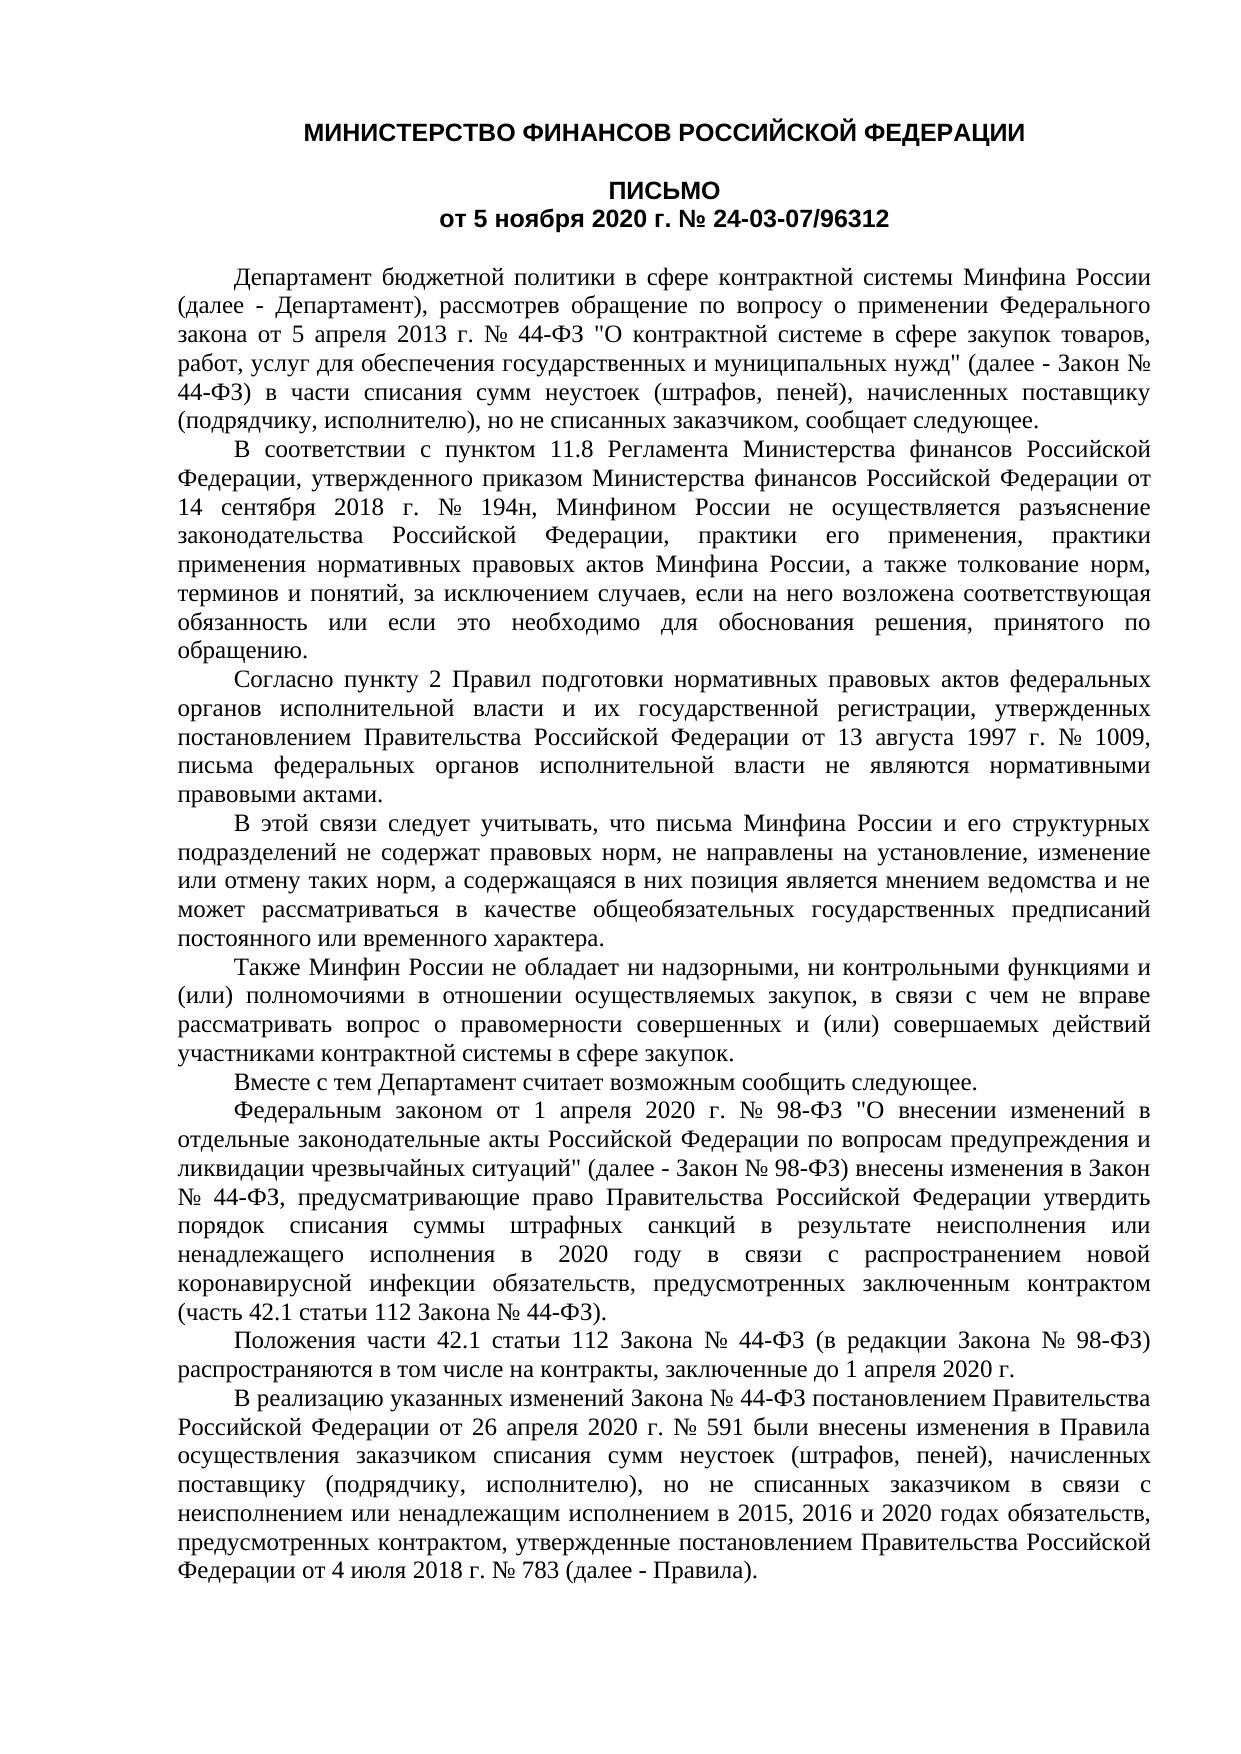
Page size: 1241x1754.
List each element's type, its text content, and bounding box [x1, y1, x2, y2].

text Также Минфин России не обладает ни надзорными, ни контрольными функциями и (или) полномочиями в отношении осуществляемых закупок, в связи с чем не вправе рассматривать вопрос о правомерности совершенных и (или) совершаемых действий участниками контрактной системы в сфере закупок. [177, 952, 1152, 1067]
text Департамент бюджетной политики в сфере контрактной системы Минфина России (далее - Департамент), рассмотрев обращение по вопросу о применении Федерального закона от 5 апреля 2013 г. № 44-ФЗ "О контрактной системе в сфере закупок товаров, работ, услуг для обеспечения государственных и муниципальных нужд" (далее - Закон № 44-ФЗ) в части списания сумм неустоек (штрафов, пеней), начисленных поставщику (подрядчику, исполнителю), но не списанных заказчиком, сообщает следующее. [177, 262, 1152, 434]
text В реализацию указанных изменений Закона № 44-ФЗ постановлением Правительства Российской Федерации от 26 апреля 2020 г. № 591 были внесены изменения в Правила осуществления заказчиком списания сумм неустоек (штрафов, пеней), начисленных поставщику (подрядчику, исполнителю), но не списанных заказчиком в связи с неисполнением или ненадлежащим исполнением в 2015, 2016 и 2020 годах обязательств, предусмотренных контрактом, утвержденные постановлением Правительства Российской Федерации от 4 июля 2018 г. № 783 (далее - Правила). [177, 1383, 1152, 1584]
text от 5 ноября 2020 г. № 24-03-07/96312 [177, 204, 1152, 233]
text ПИСЬМО [177, 176, 1152, 204]
text МИНИСТЕРСТВО ФИНАНСОВ РОССИЙСКОЙ ФЕДЕРАЦИИ [177, 118, 1152, 147]
text В соответствии с пунктом 11.8 Регламента Министерства финансов Российской Федерации, утвержденного приказом Министерства финансов Российской Федерации от 14 сентября 2018 г. № 194н, Минфином России не осуществляется разъяснение законодательства Российской Федерации, практики его применения, практики применения нормативных правовых актов Минфина России, а также толкование норм, терминов и понятий, за исключением случаев, если на него возложена соответствующая обязанность или если это необходимо для обоснования решения, принятого по обращению. [177, 434, 1152, 664]
text Положения части 42.1 статьи 112 Закона № 44-ФЗ (в редакции Закона № 98-ФЗ) распространяются в том числе на контракты, заключенные до 1 апреля 2020 г. [177, 1326, 1152, 1383]
text Федеральным законом от 1 апреля 2020 г. № 98-ФЗ "О внесении изменений в отдельные законодательные акты Российской Федерации по вопросам предупреждения и ликвидации чрезвычайных ситуаций" (далее - Закон № 98-ФЗ) внесены изменения в Закон № 44-ФЗ, предусматривающие право Правительства Российской Федерации утвердить порядок списания суммы штрафных санкций в результате неисполнения или ненадлежащего исполнения в 2020 году в связи с распространением новой коронавирусной инфекции обязательств, предусмотренных заключенным контрактом (часть 42.1 статьи 112 Закона № 44-ФЗ). [177, 1096, 1152, 1326]
text В этой связи следует учитывать, что письма Минфина России и его структурных подразделений не содержат правовых норм, не направлены на установление, изменение или отмену таких норм, а содержащаяся в них позиция является мнением ведомства и не может рассматриваться в качестве общеобязательных государственных предписаний постоянного или временного характера. [177, 808, 1152, 952]
text Вместе с тем Департамент считает возможным сообщить следующее. [177, 1067, 1152, 1096]
text Согласно пункту 2 Правил подготовки нормативных правовых актов федеральных органов исполнительной власти и их государственной регистрации, утвержденных постановлением Правительства Российской Федерации от 13 августа 1997 г. № 1009, письма федеральных органов исполнительной власти не являются нормативными правовыми актами. [177, 664, 1152, 808]
